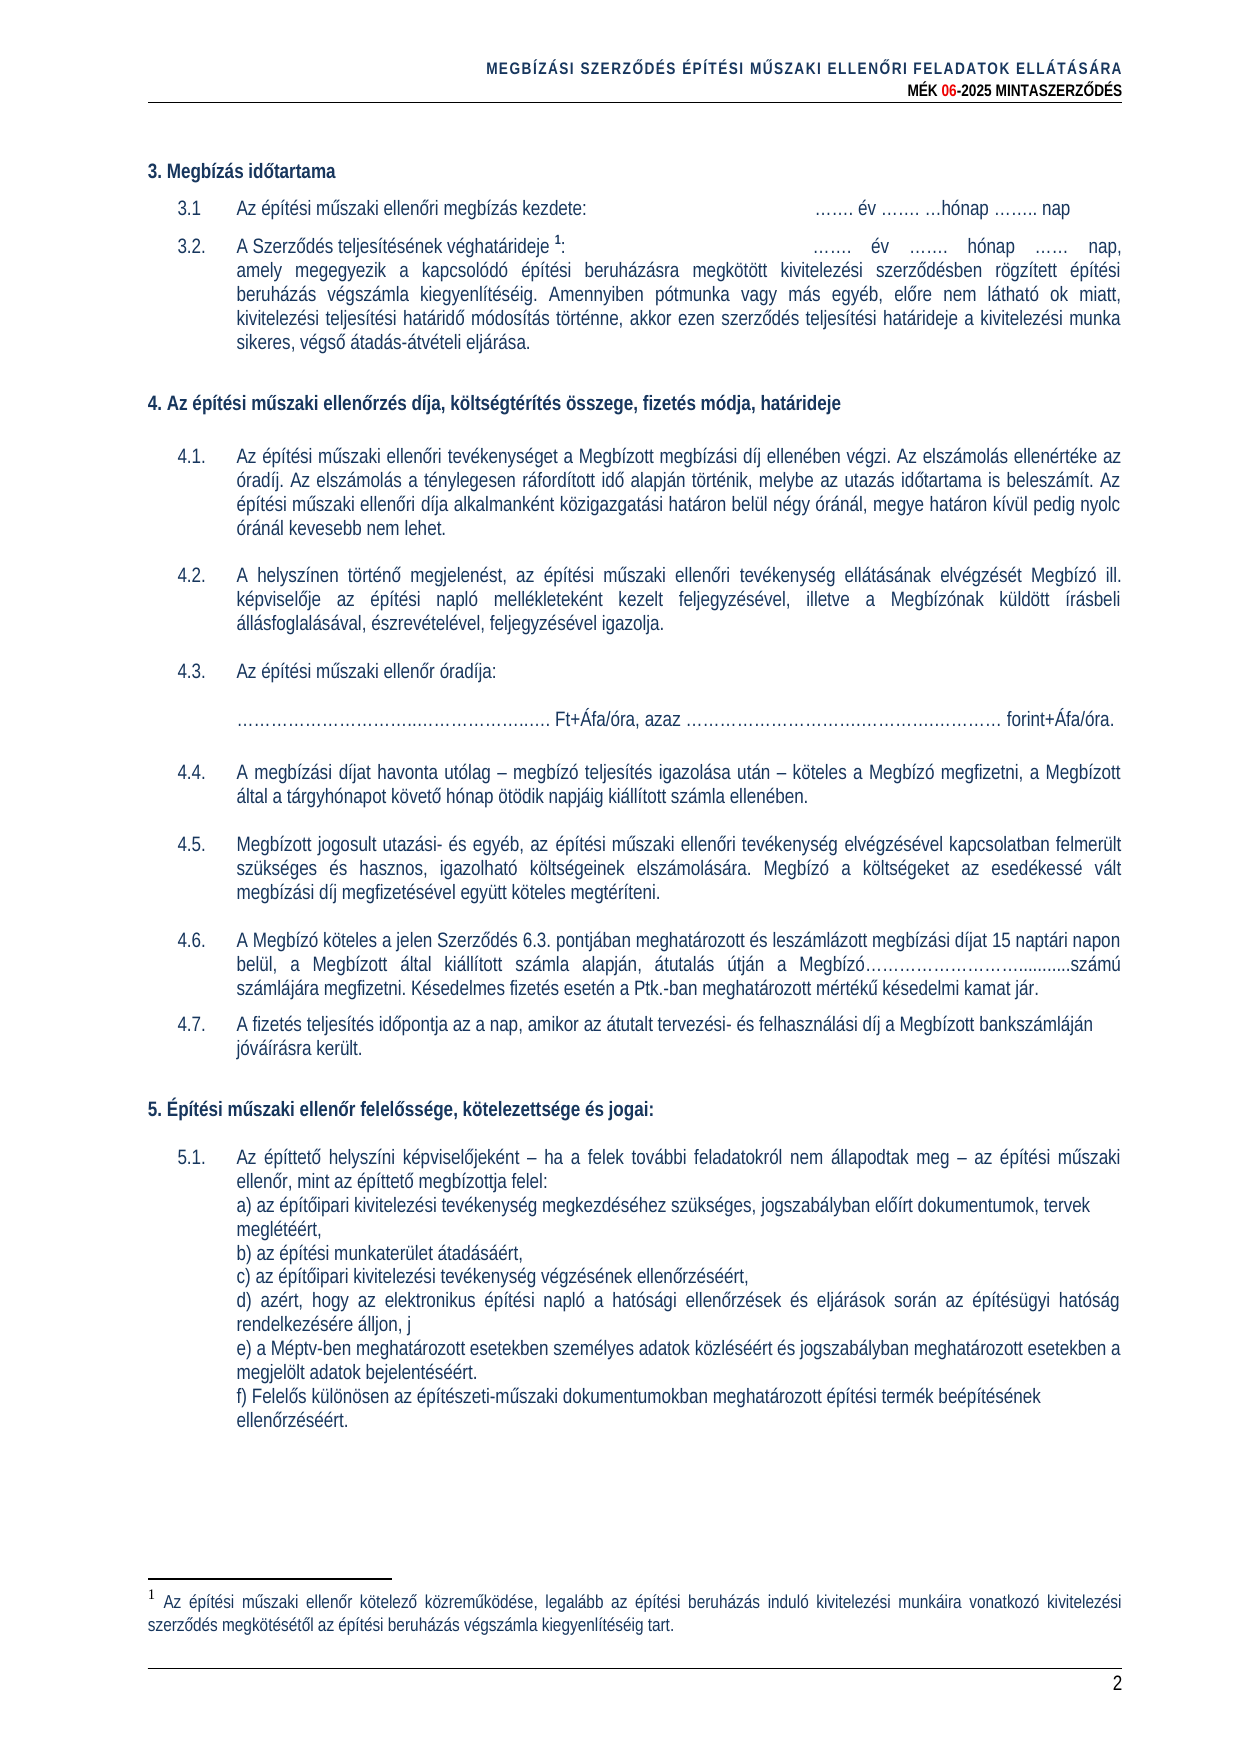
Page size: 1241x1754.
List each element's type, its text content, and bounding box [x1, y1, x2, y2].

list 4.1. Az építési műszaki ellenőri tevékenységet a Megbízott megbízási díj ellenében végzi. Az elszámolás ellenértéke az óradíj. Az elszámolás a ténylegesen ráfordított idő alapján történik, melybe az utazás időtartama is beleszámít. Az építési műszaki ellenőri díja alkalmanként közigazgatási határon belül négy óránál, megye határon kívül pedig nyolc óránál kevesebb nem lehet. [177, 444, 1122, 539]
text 3.2. A Szerződés teljesítésének véghatárideje : ……. év ……. hónap …… nap, amely megegyezik a kapcsolódó építési beruházásra megkötött kivitelezési szerződésben rögzített építési beruházás végszámla kiegyenlítéséig. Amennyiben pótmunka vagy más egyéb, előre nem látható ok miatt, kivitelezési teljesítési határidő módosítás történne, akkor ezen szerződés teljesítési határideje a kivitelezési munka sikeres, végső átadás-átvételi eljárása. [177, 232, 1122, 354]
text 3.1 Az építési műszaki ellenőri megbízás kezdete: ……. év ……. …hónap …….. nap [177, 195, 1122, 219]
list 4.3. Az építési műszaki ellenőr óradíja: [177, 659, 1122, 683]
list …………………………..………………..…. Ft+Áfa/óra, azaz ………………………….………….………… forint+Áfa/óra. [236, 707, 1122, 731]
text 4.7. A fizetés teljesítés időpontja az a nap, amikor az átutalt tervezési- és felhasználási díj a Megbízott bankszámláján jóváírásra került. [177, 1012, 1122, 1060]
text 4.4. A megbízási díjat havonta utólag – megbízó teljesítés igazolása után – köteles a Megbízó megfizetni, a Megbízott által a tárgyhónapot követő hónap ötödik napjáig kiállított számla ellenében. [177, 760, 1122, 808]
text 4. Az építési műszaki ellenőrzés díja, költségtérítés összege, fizetés módja, határideje [148, 391, 1122, 414]
text 4.5. Megbízott jogosult utazási- és egyéb, az építési műszaki ellenőri tevékenység elvégzésével kapcsolatban felmerült szükséges és hasznos, igazolható költségeinek elszámolására. Megbízó a költségeket az esedékessé vált megbízási díj megfizetésével együtt köteles megtéríteni. [177, 832, 1122, 904]
text 3. Megbízás időtartama [148, 159, 1122, 183]
text e) a Méptv-ben meghatározott esetekben személyes adatok közléséért és jogszabályban meghatározott esetekben a megjelölt adatok bejelentéséért. f) Felelős különösen az építészeti-műszaki dokumentumokban meghatározott építési termék beépítésének ellenőrzéséért. [236, 1336, 1122, 1432]
text 5.1. Az építtető helyszíni képviselőjeként – ha a felek további feladatokról nem állapodtak meg – az építési műszaki ellenőr, mint az építtető megbízottja felel: [177, 1145, 1122, 1193]
list 4.2. A helyszínen történő megjelenést, az építési műszaki ellenőri tevékenység ellátásának elvégzését Megbízó ill. képviselője az építési napló mellékleteként kezelt feljegyzésével, illetve a Megbízónak küldött írásbeli állásfoglalásával, észrevételével, feljegyzésével igazolja. [177, 563, 1122, 635]
text d) azért, hogy az elektronikus építési napló a hatósági ellenőrzések és eljárások során az építésügyi hatóság rendelkezésére álljon, j [236, 1288, 1122, 1336]
text c) az építőipari kivitelezési tevékenység végzésének ellenőrzéséért, [236, 1264, 1122, 1288]
text 4.6. A Megbízó köteles a jelen Szerződés 6.3. pontjában meghatározott és leszámlázott megbízási díjat 15 naptári napon belül, a Megbízott által kiállított számla alapján, átutalás útján a Megbízó………………………...........számú számlájára megfizetni. Késedelmes fizetés esetén a Ptk.-ban meghatározott mértékű késedelmi kamat jár. [177, 928, 1122, 1000]
text a) az építőipari kivitelezési tevékenység megkezdéséhez szükséges, jogszabályban előírt dokumentumok, tervek meglétéért, b) az építési munkaterület átadásáért, [236, 1193, 1122, 1264]
text 5. Építési műszaki ellenőr felelőssége, kötelezettsége és jogai: [148, 1097, 1122, 1121]
